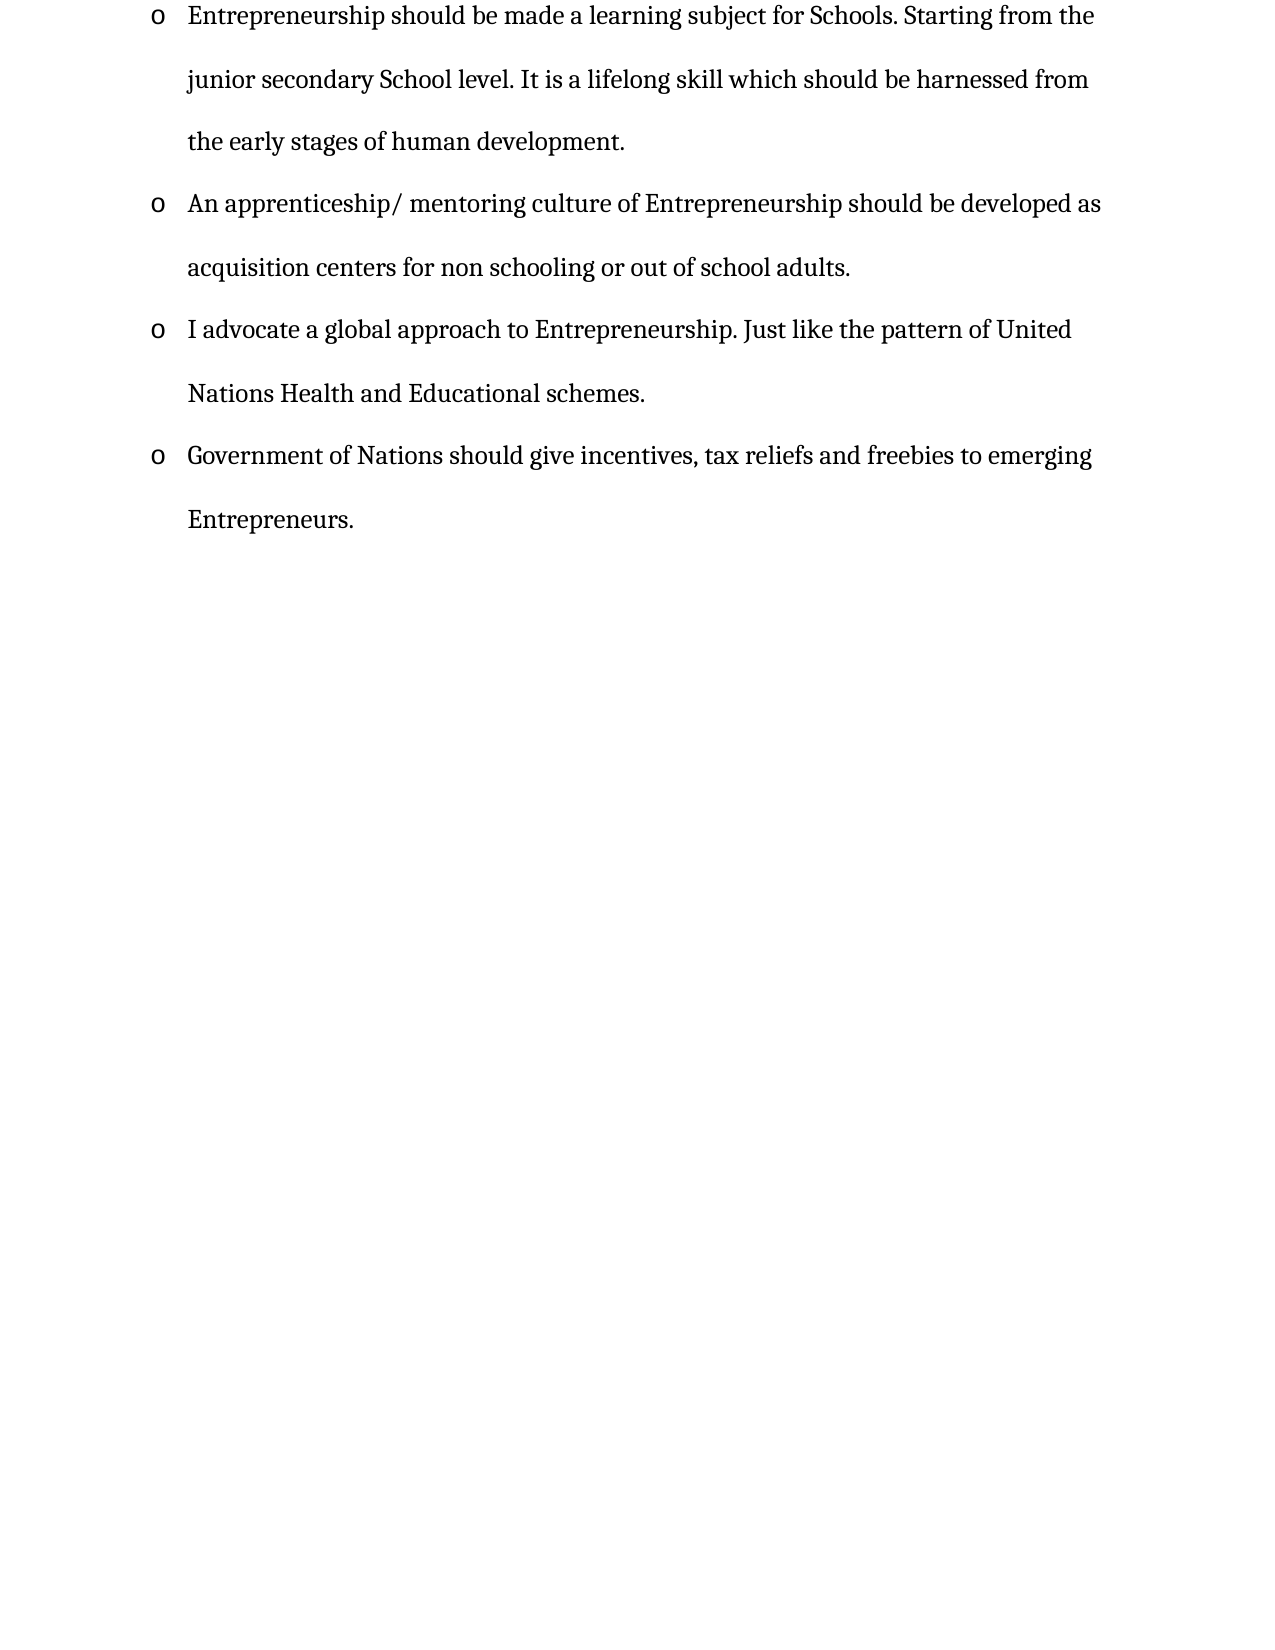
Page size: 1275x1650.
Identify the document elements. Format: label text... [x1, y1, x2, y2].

list An apprenticeship/ mentoring culture of Entrepreneurship should be developed as acquisition centers for non schooling or out of school adults. [150, 188, 1125, 283]
list I advocate a global approach to Entrepreneurship. Just like the pattern of United Nations Health and Educational schemes. [150, 314, 1125, 409]
list Entrepreneurship should be made a learning subject for Schools. Starting from the junior secondary School level. It is a lifelong skill which should be harnessed from the early stages of human development. [150, 0, 1125, 157]
list Government of Nations should give incentives, tax reliefs and freebies to emerging Entrepreneurs. [150, 440, 1125, 535]
